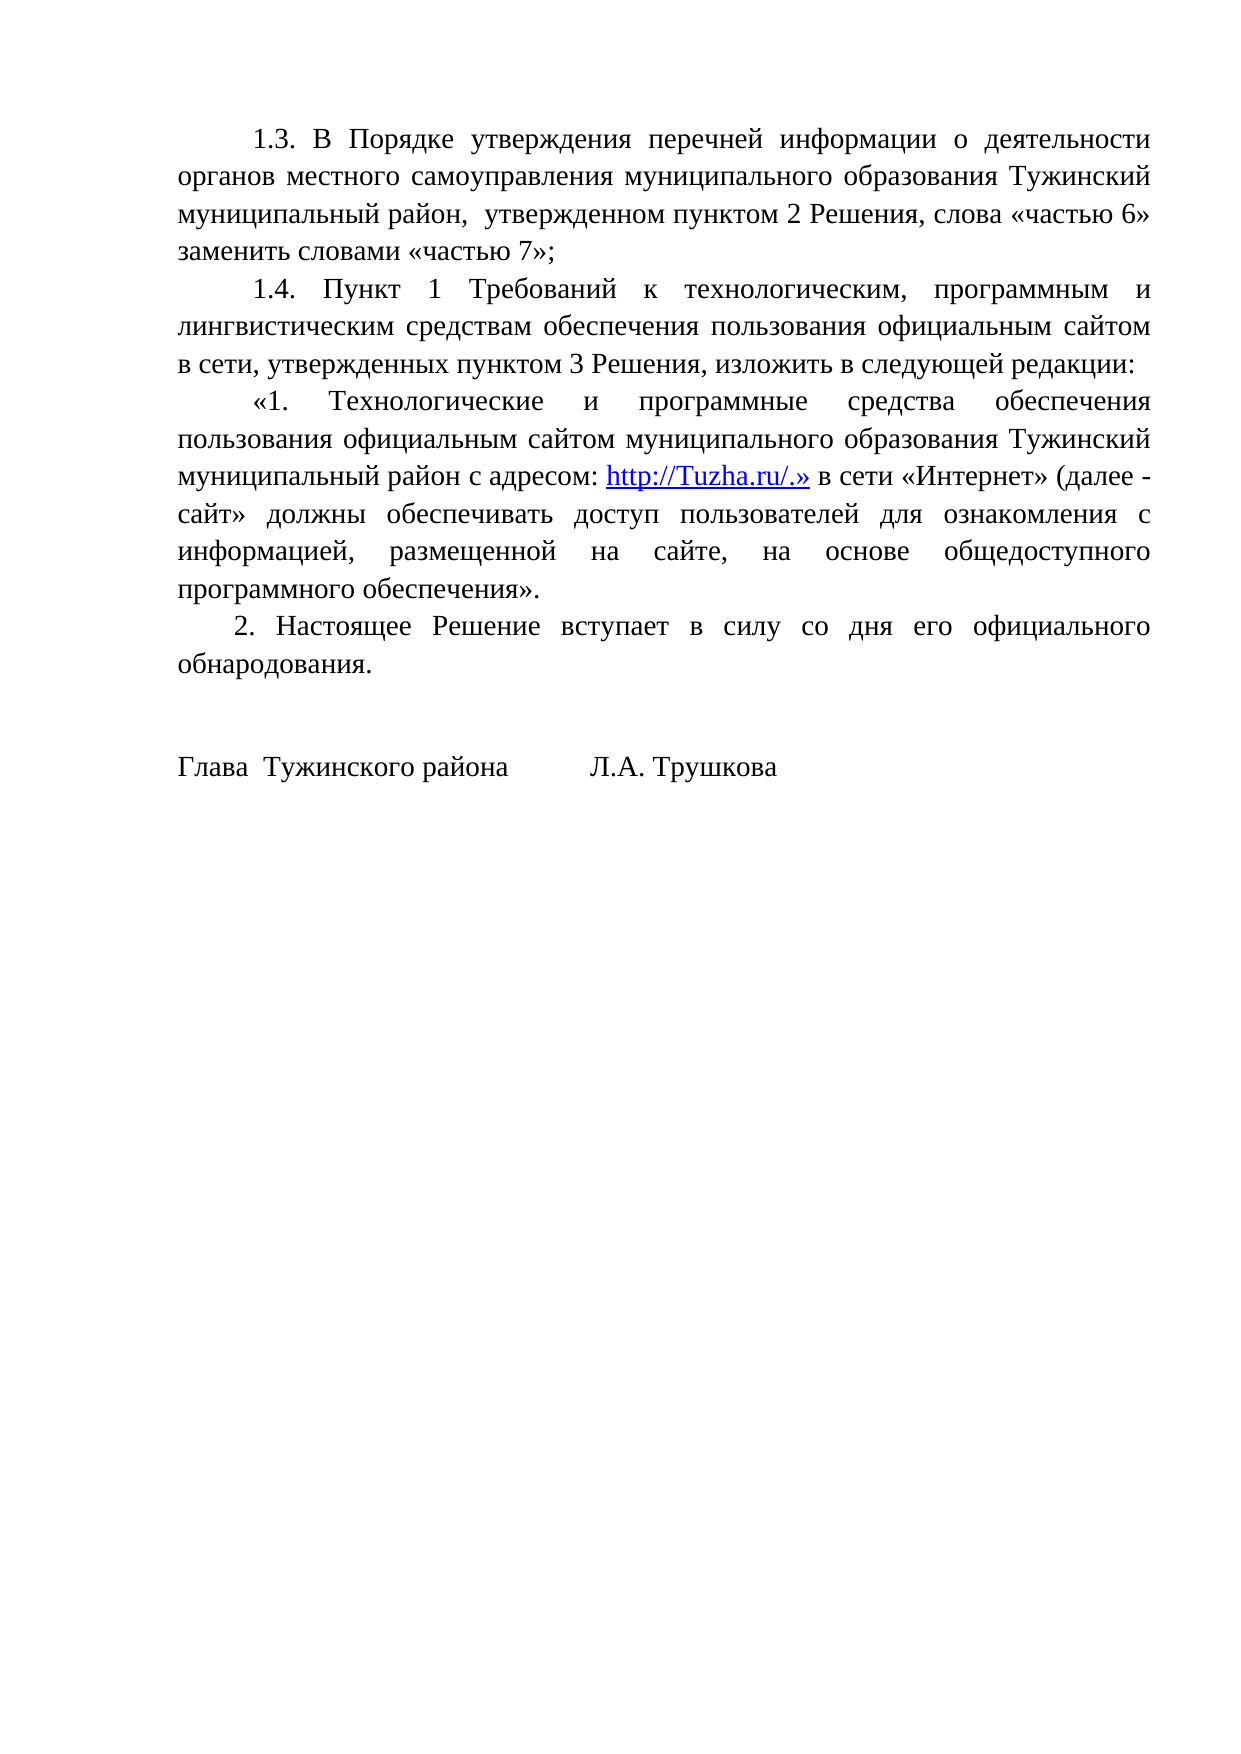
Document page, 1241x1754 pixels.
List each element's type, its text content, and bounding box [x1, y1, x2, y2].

text 2. Настоящее Решение вступает в силу со дня его официального обнародования. [177, 606, 1152, 681]
subtitle «1. Технологические и программные средства обеспечения пользования официальным сайтом муниципального образования Тужинский муниципальный район с адресом: http://Tuzha.ru/.» в сети «Интернет» (далее -сайт» должны обеспечивать доступ пользователей для ознакомления с информацией, размещенной на сайте, на основе общедоступного программного обеспечения». [177, 381, 1152, 606]
subtitle 1.3. В Порядке утверждения перечней информации о деятельности органов местного самоуправления муниципального образования Тужинский муниципальный район, утвержденном пунктом 2 Решения, слова «частью 6» заменить словами «частью 7»; [177, 118, 1152, 268]
text Глава Тужинского района Л.А. Трушкова [177, 749, 1152, 783]
subtitle 1.4. Пункт 1 Требований к технологическим, программным и лингвистическим средствам обеспечения пользования официальным сайтом в сети, утвержденных пунктом 3 Решения, изложить в следующей редакции: [177, 268, 1152, 381]
